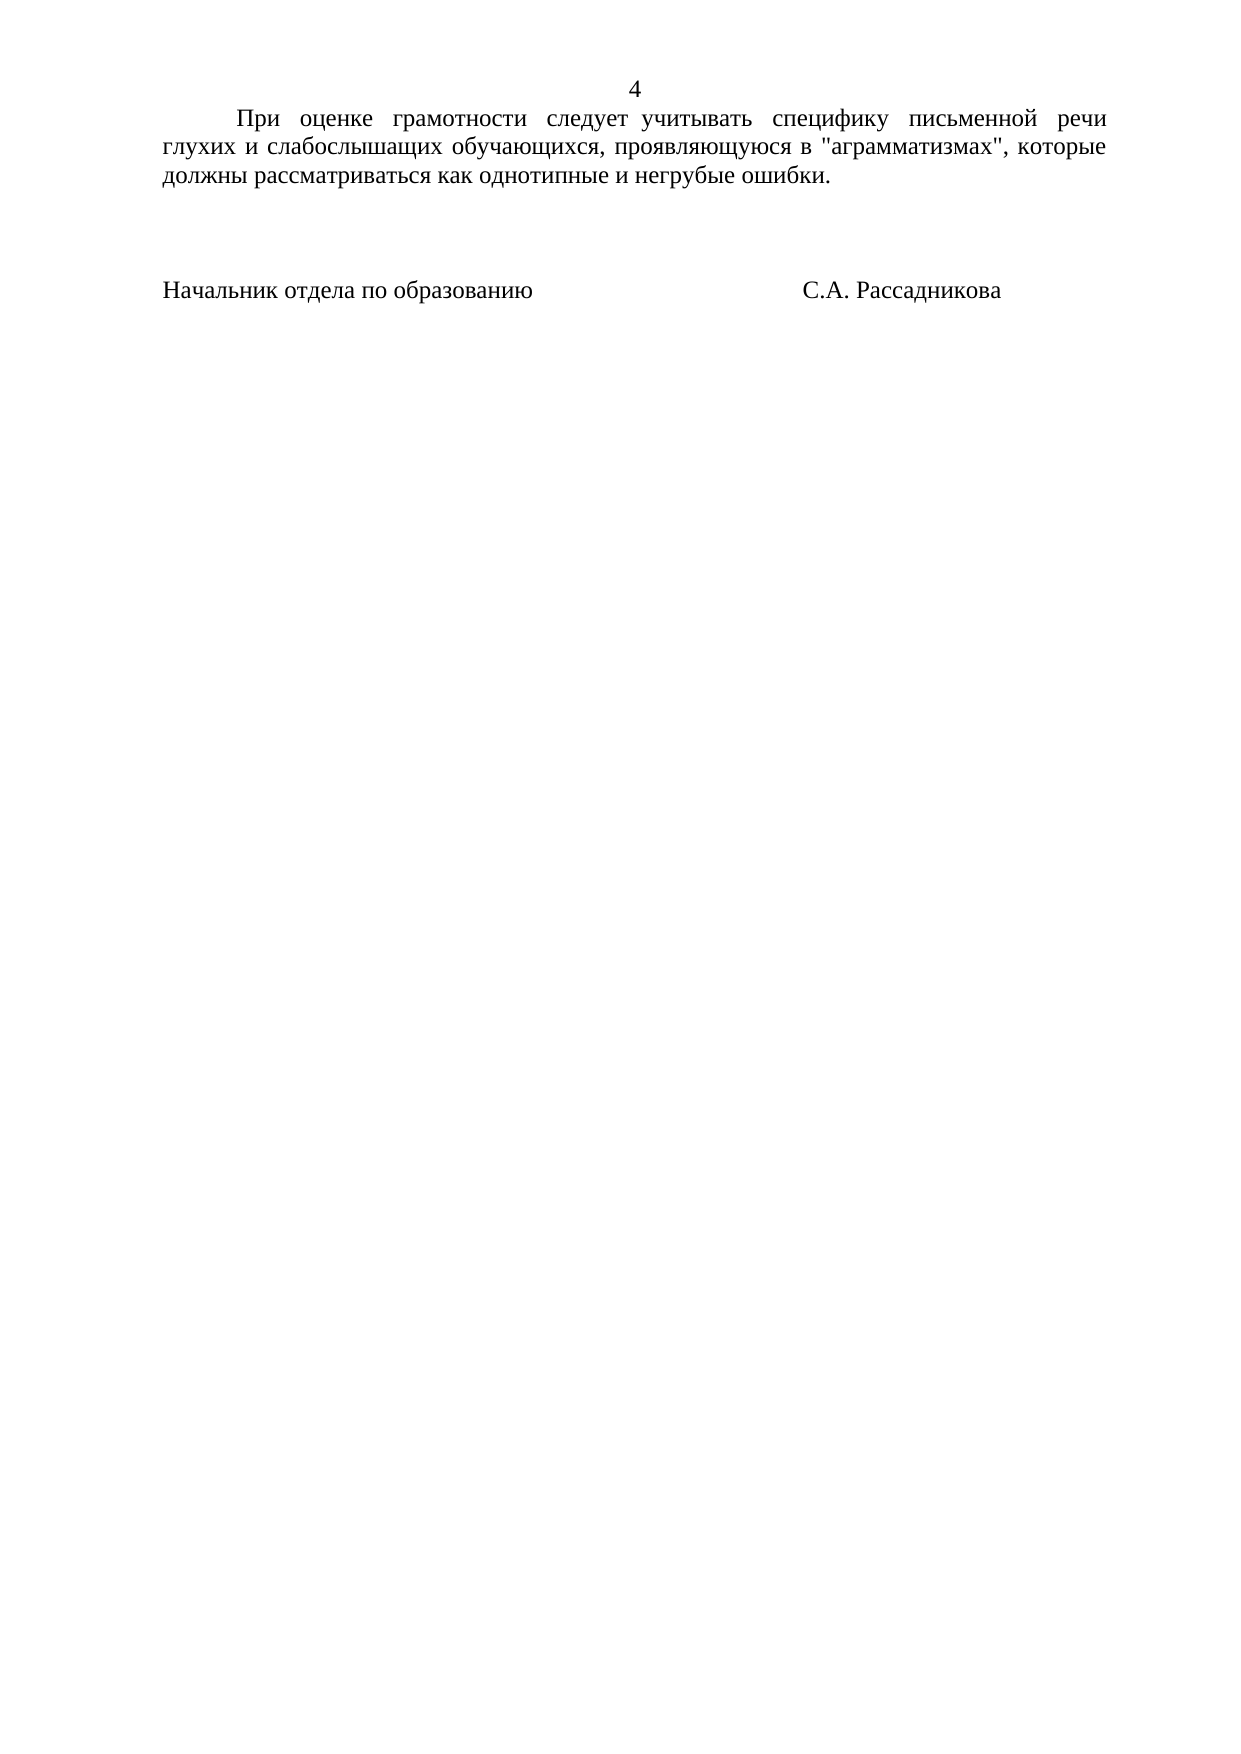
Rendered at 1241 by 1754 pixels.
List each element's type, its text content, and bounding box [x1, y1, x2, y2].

text При оценке грамотности следует учитывать специфику письменной речи глухих и слабослышащих обучающихся, проявляющуюся в "аграмматизмах", которые должны рассматриваться как однотипные и негрубые ошибки. [162, 103, 1107, 189]
text Начальник отдела по образованию С.А. Рассадникова [162, 275, 1107, 304]
